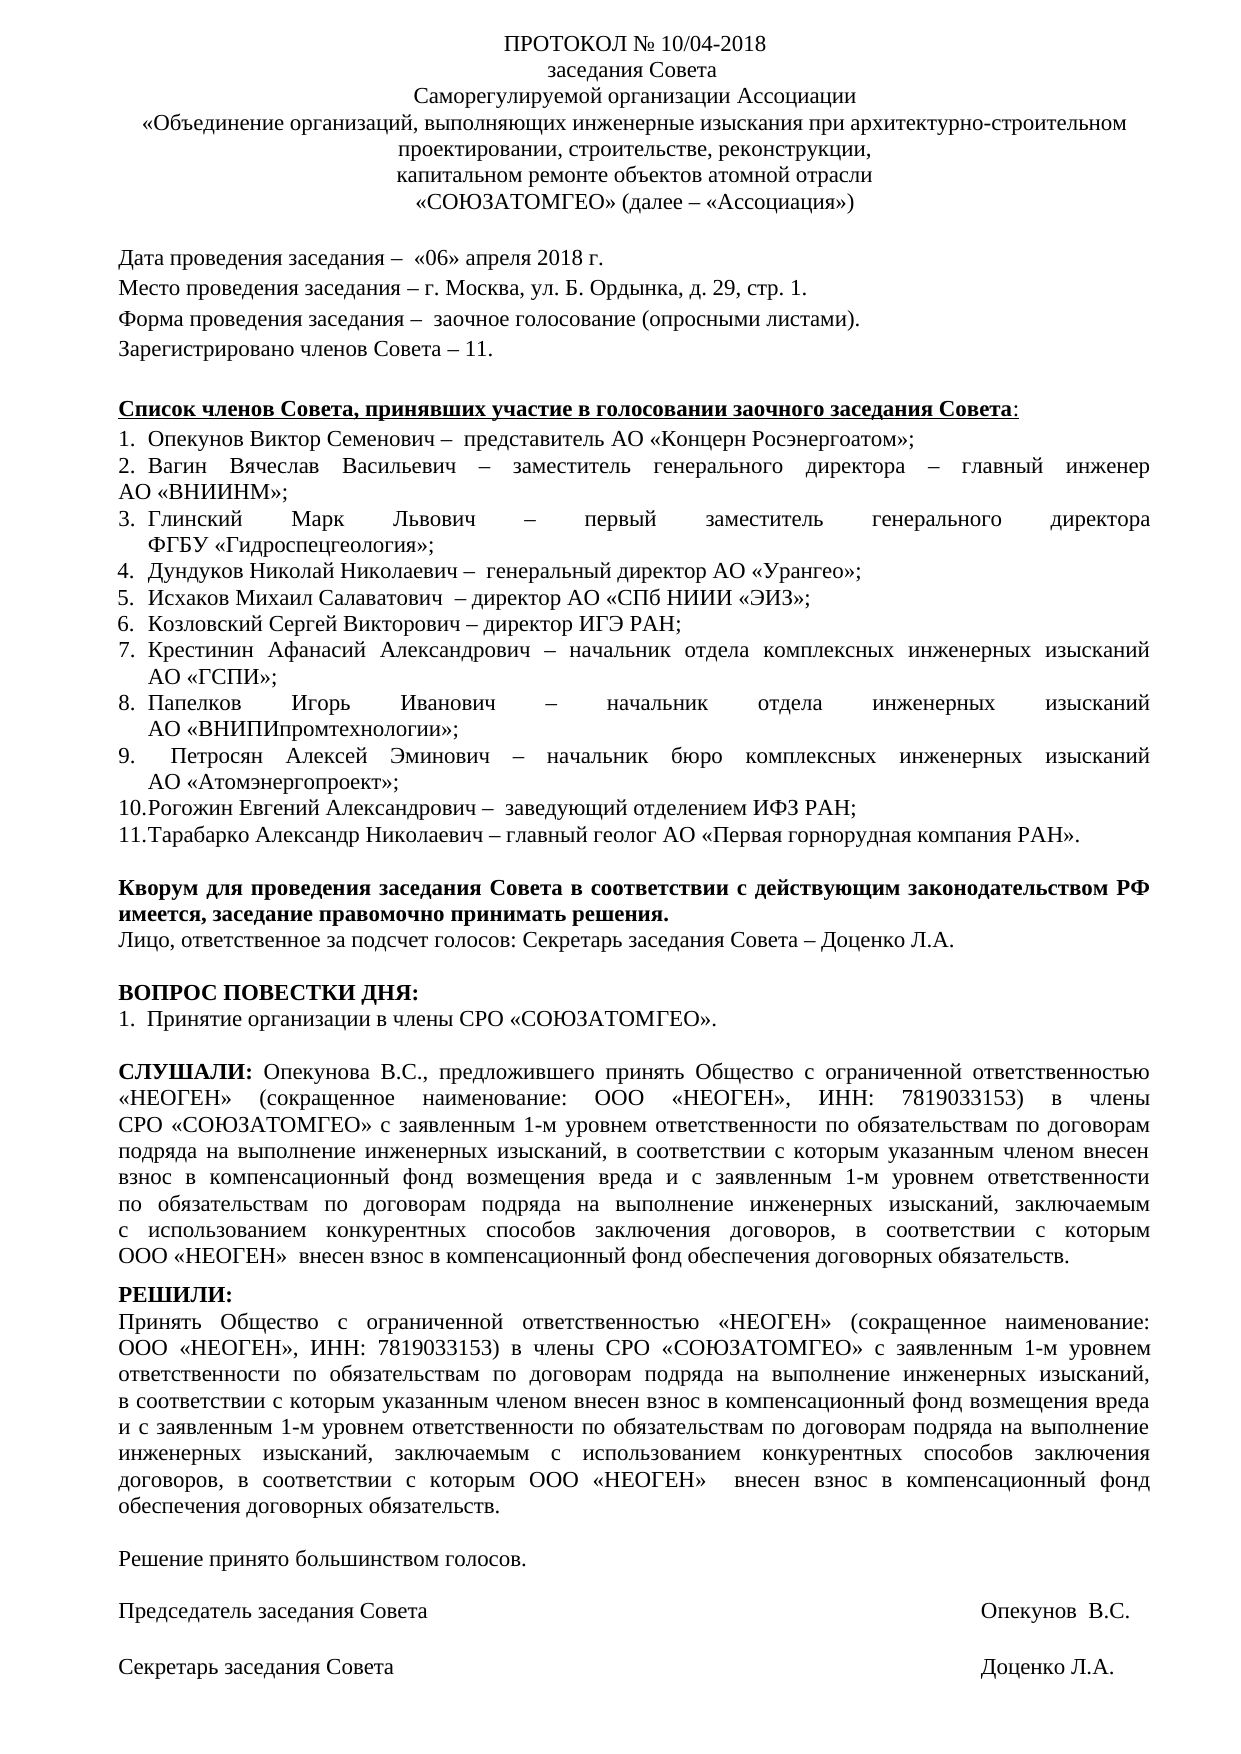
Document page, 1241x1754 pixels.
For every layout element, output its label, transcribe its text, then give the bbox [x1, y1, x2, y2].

text Список членов Совета, принявших участие в голосовании заочного заседания Совета: [118, 395, 1152, 422]
list Исхаков Михаил Салаватович – директор АО «СПб НИИИ «ЭИЗ»; [117, 584, 1152, 610]
text капитальном ремонте объектов атомной отрасли [118, 161, 1152, 188]
text СЛУШАЛИ: Опекунова В.С., предложившего принять Общество с ограниченной ответственностью «НЕОГЕН» (сокращенное наименование: ООО «НЕОГЕН», ИНН: 7819033153) в члены СРО «СОЮЗАТОМГЕО» с заявленным 1-м уровнем ответственности по обязательствам по договорам подряда на выполнение инженерных изысканий, в соответствии с которым указанным членом внесен взнос в компенсационный фонд возмещения вреда и с заявленным 1-м уровнем ответственности по обязательствам по договорам подряда на выполнение инженерных изысканий, заключаемым с использованием конкурентных способов заключения договоров, в соответствии с которым ООО «НЕОГЕН» внесен взнос в компенсационный фонд обеспечения договорных обязательств. [118, 1058, 1152, 1269]
list Козловский Сергей Викторович – директор ИГЭ РАН; [117, 610, 1152, 636]
list Опекунов Виктор Семенович – представитель АО «Концерн Росэнергоатом»; [118, 426, 1152, 452]
text ВОПРОС ПОВЕСТКИ ДНЯ: [118, 979, 1152, 1005]
list Папелков Игорь Иванович – начальник отдела инженерных изысканий АО «ВНИПИпромтехнологии»; [118, 689, 1152, 742]
text Место проведения заседания – г. Москва, ул. Б. Ордынка, д. 29, стр. 1. [118, 274, 1152, 301]
text ПРОТОКОЛ № 10/04-2018 [118, 29, 1152, 56]
text «Объединение организаций, выполняющих инженерные изыскания при архитектурно-строительном проектировании, строительстве, реконструкции, [118, 109, 1152, 161]
text «СОЮЗАТОМГЕО» (далее – «Ассоциация») [118, 188, 1152, 214]
text Председатель заседания Совета Опекунов В.С. [118, 1598, 1152, 1624]
text Решение принято большинством голосов. [118, 1545, 1152, 1571]
text РЕШИЛИ: [118, 1281, 1152, 1308]
text заседания Совета Саморегулируемой организации Ассоциации [118, 56, 1152, 109]
text Форма проведения заседания – заочное голосование (опросными листами). [118, 305, 1152, 331]
list Вагин Вячеслав Васильевич – заместитель генерального директора – главный инженер АО «ВНИИНМ»; [118, 452, 1152, 504]
list Глинский Марк Львович – первый заместитель генерального директора ФГБУ «Гидроспецгеология»; [118, 504, 1152, 557]
list Рогожин Евгений Александрович – заведующий отделением ИФЗ РАН; [118, 794, 1152, 821]
list Крестинин Афанасий Александрович – начальник отдела комплексных инженерных изысканий АО «ГСПИ»; [118, 636, 1152, 689]
text Лицо, ответственное за подсчет голосов: Секретарь заседания Совета – Доценко Л.А. [118, 926, 1152, 953]
list Тарабарко Александр Николаевич – главный геолог АО «Первая горнорудная компания РАН». [118, 821, 1152, 847]
text Кворум для проведения заседания Совета в соответствии с действующим законодательством РФ имеется, заседание правомочно принимать решения. [118, 873, 1152, 926]
text 1. Принятие организации в члены СРО «СОЮЗАТОМГЕО». [118, 1005, 1152, 1032]
text Секретарь заседания Совета Доценко Л.А. [118, 1653, 1152, 1679]
text Зарегистрировано членов Совета – 11. [118, 335, 1152, 361]
text Принять Общество с ограниченной ответственностью «НЕОГЕН» (сокращенное наименование: ООО «НЕОГЕН», ИНН: 7819033153) в члены СРО «СОЮЗАТОМГЕО» с заявленным 1-м уровнем ответственности по обязательствам по договорам подряда на выполнение инженерных изысканий, в соответствии с которым указанным членом внесен взнос в компенсационный фонд возмещения вреда и с заявленным 1-м уровнем ответственности по обязательствам по договорам подряда на выполнение инженерных изысканий, заключаемым с использованием конкурентных способов заключения договоров, в соответствии с которым ООО «НЕОГЕН» внесен взнос в компенсационный фонд обеспечения договорных обязательств. [118, 1308, 1152, 1518]
text Дата проведения заседания – «06» апреля 2018 г. [118, 244, 1152, 271]
list Петросян Алексей Эминович – начальник бюро комплексных инженерных изысканий АО «Атомэнергопроект»; [118, 742, 1152, 794]
list Дундуков Николай Николаевич – генеральный директор АО «Урангео»; [117, 557, 1152, 584]
